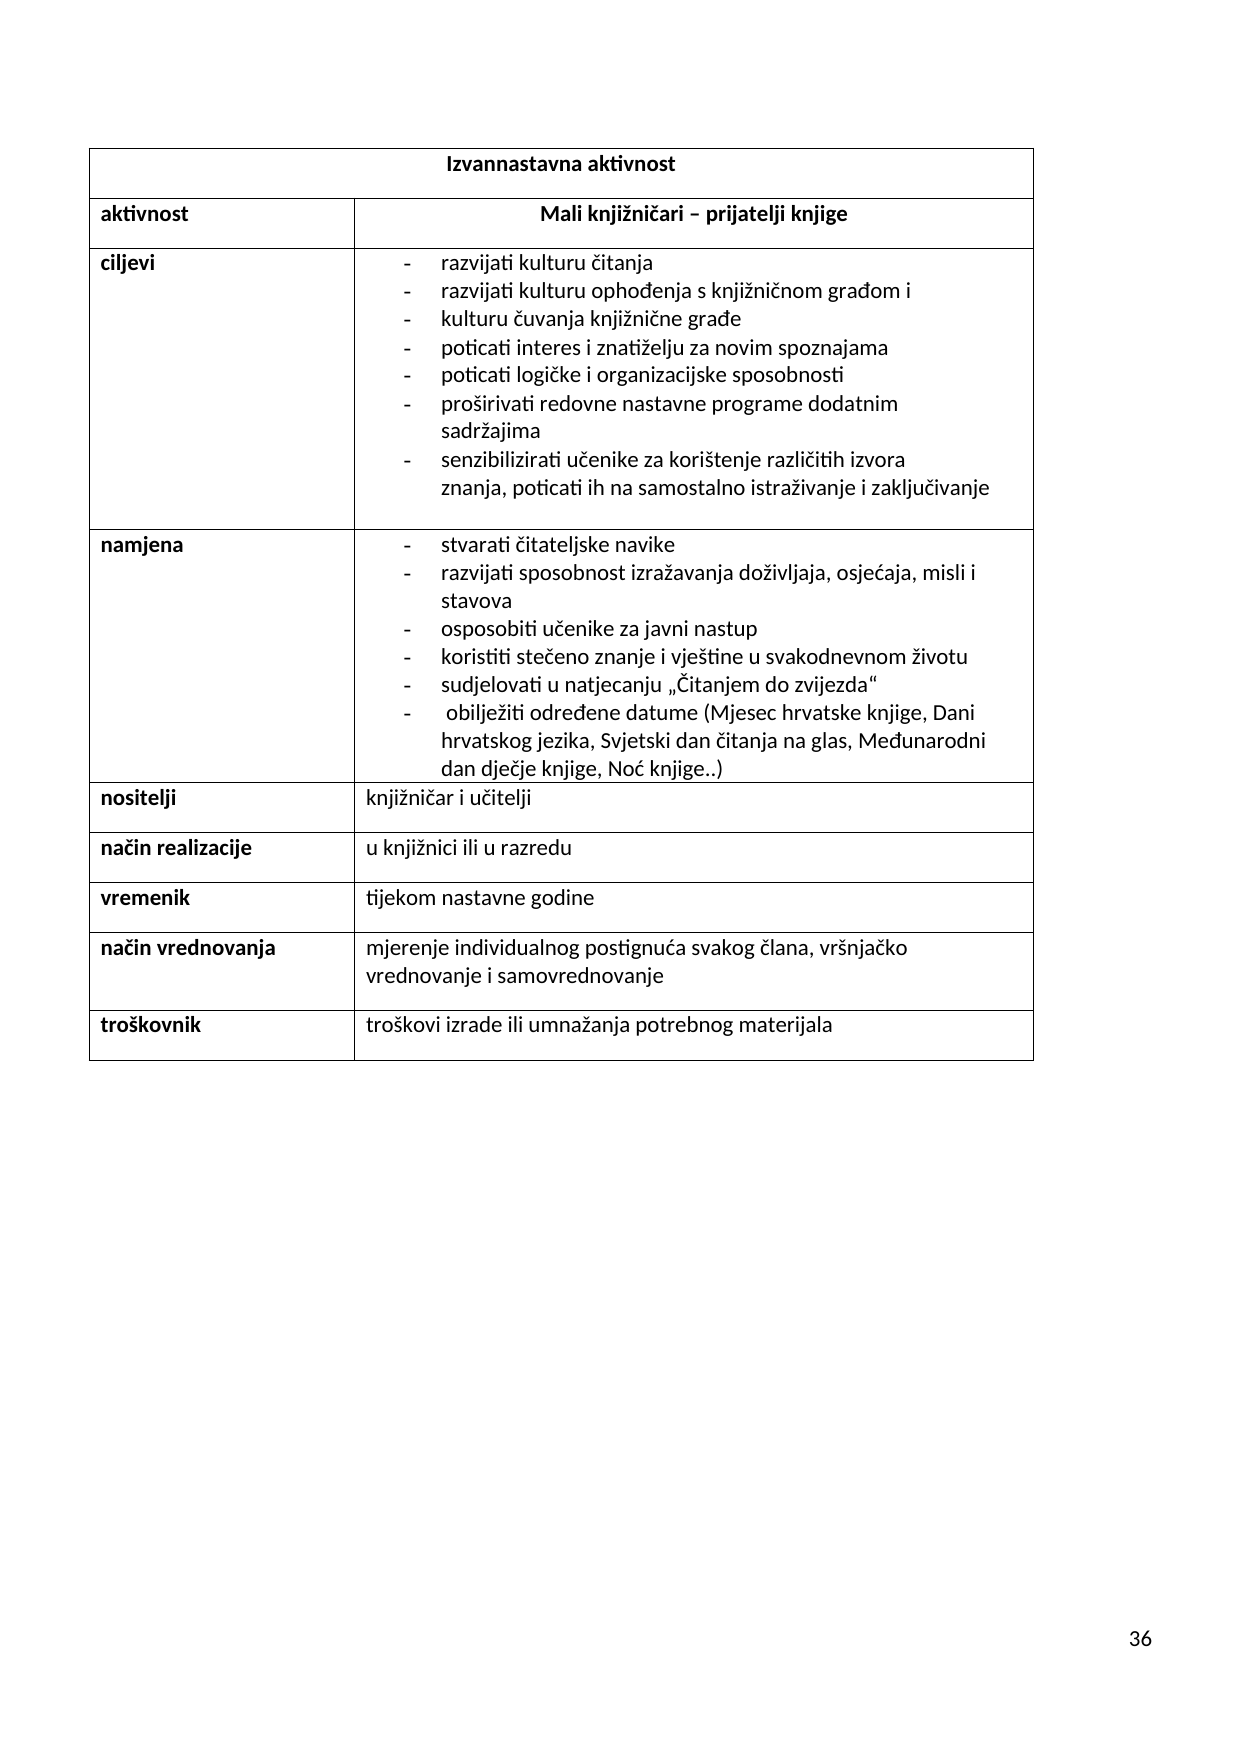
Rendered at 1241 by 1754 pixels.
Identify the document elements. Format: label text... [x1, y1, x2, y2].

table_cell tijekom nastavne godine [355, 883, 1033, 932]
table_cell vremenik [90, 883, 354, 932]
table_cell knjižničar i učitelji [355, 783, 1033, 832]
table_cell razvijati kulturu čitanja razvijati kulturu ophođenja s knjižničnom građom i kulturu čuvanja knjižnične građe poticati interes i znatiželju za novim spoznajama poticati logičke i organizacijske sposobnosti proširivati redovne nastavne programe dodatnim sadržajima senzibilizirati učenike za korištenje različitih izvora znanja, poticati ih na samostalno istraživanje i zaključivanje [355, 249, 1033, 529]
table_cell aktivnost [90, 199, 354, 247]
table_cell ciljevi [90, 249, 354, 529]
table_header Izvannastavna aktivnost [90, 149, 1033, 198]
table_cell troškovi izrade ili umnažanja potrebnog materijala [355, 1011, 1033, 1059]
table_cell u knjižnici ili u razredu [355, 833, 1033, 882]
table_cell način realizacije [90, 833, 354, 882]
table_cell način vrednovanja [90, 933, 354, 1009]
table_cell namjena [90, 530, 354, 782]
table_cell troškovnik [90, 1011, 354, 1059]
table_cell Mali knjižničari – prijatelji knjige [355, 199, 1033, 247]
table_cell mjerenje individualnog postignuća svakog člana, vršnjačko vrednovanje i samovrednovanje [355, 933, 1033, 1009]
table_cell stvarati čitateljske navike razvijati sposobnost izražavanja doživljaja, osjećaja, misli i stavova osposobiti učenike za javni nastup koristiti stečeno znanje i vještine u svakodnevnom životu sudjelovati u natjecanju „Čitanjem do zvijezda“ obilježiti određene datume (Mjesec hrvatske knjige, Dani hrvatskog jezika, Svjetski dan čitanja na glas, Međunarodni dan dječje knjige, Noć knjige..) [355, 530, 1033, 782]
table_cell nositelji [90, 783, 354, 832]
